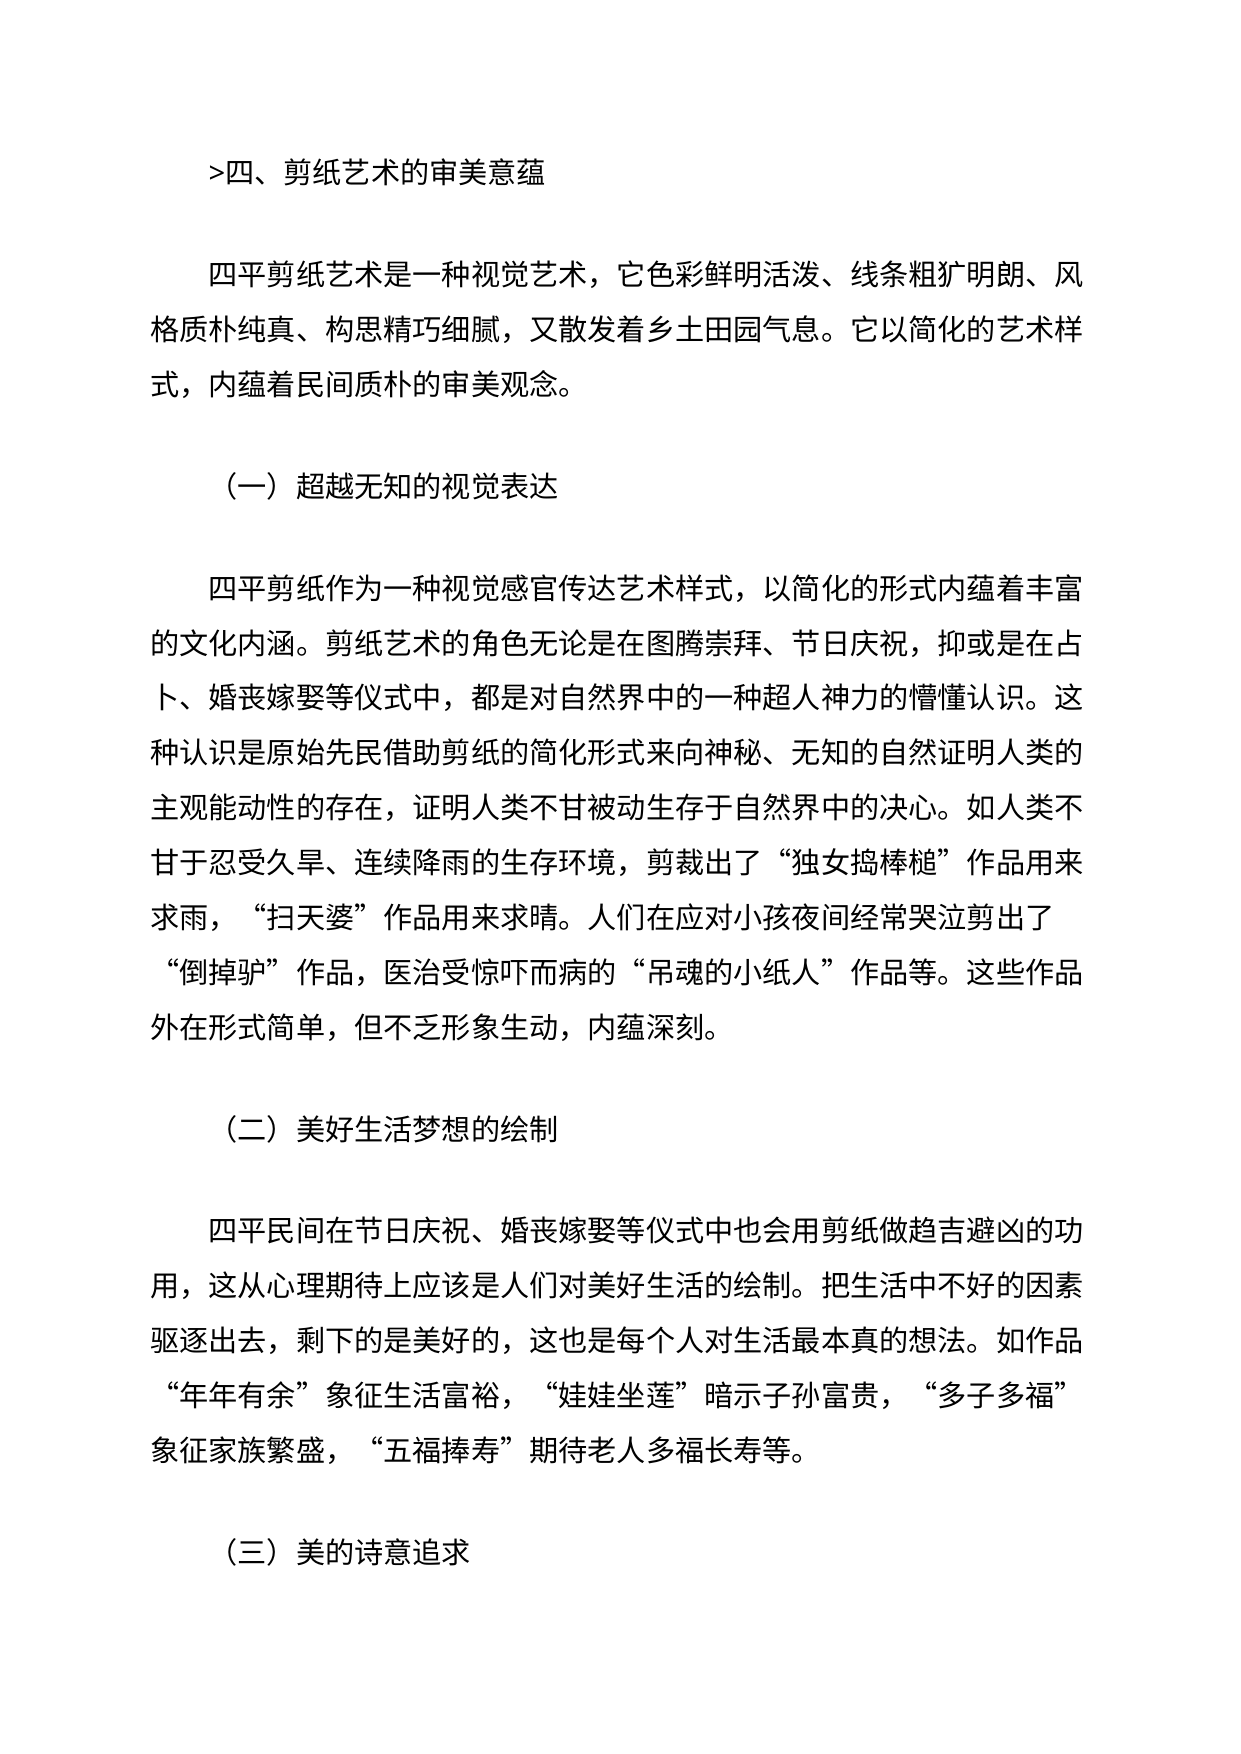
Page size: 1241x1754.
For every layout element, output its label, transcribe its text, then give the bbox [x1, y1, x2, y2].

text >四、剪纸艺术的审美意蕴 [150, 150, 1090, 192]
text （三）美的诗意追求 [150, 1529, 1090, 1572]
text 四平剪纸作为一种视觉感官传达艺术样式，以简化的形式内蕴着丰富的文化内涵。剪纸艺术的角色无论是在图腾崇拜、节日庆祝，抑或是在占卜、婚丧嫁娶等仪式中，都是对自然界中的一种超人神力的懵懂认识。这种认识是原始先民借助剪纸的简化形式来向神秘、无知的自然证明人类的主观能动性的存在，证明人类不甘被动生存于自然界中的决心。如人类不甘于忍受久旱、连续降雨的生存环境，剪裁出了“独女捣棒槌”作品用来求雨，“扫天婆”作品用来求晴。人们在应对小孩夜间经常哭泣剪出了“倒掉驴”作品，医治受惊吓而病的“吊魂的小纸人”作品等。这些作品外在形式简单，但不乏形象生动，内蕴深刻。 [150, 565, 1090, 1047]
text 四平民间在节日庆祝、婚丧嫁娶等仪式中也会用剪纸做趋吉避凶的功用，这从心理期待上应该是人们对美好生活的绘制。把生活中不好的因素驱逐出去，剩下的是美好的，这也是每个人对生活最本真的想法。如作品“年年有余”象征生活富裕，“娃娃坐莲”暗示子孙富贵，“多子多福”象征家族繁盛，“五福捧寿”期待老人多福长寿等。 [150, 1208, 1090, 1470]
text 四平剪纸艺术是一种视觉艺术，它色彩鲜明活泼、线条粗犷明朗、风格质朴纯真、构思精巧细腻，又散发着乡土田园气息。它以简化的艺术样式，内蕴着民间质朴的审美观念。 [150, 252, 1090, 404]
text （二）美好生活梦想的绘制 [150, 1106, 1090, 1148]
text （一）超越无知的视觉表达 [150, 463, 1090, 506]
